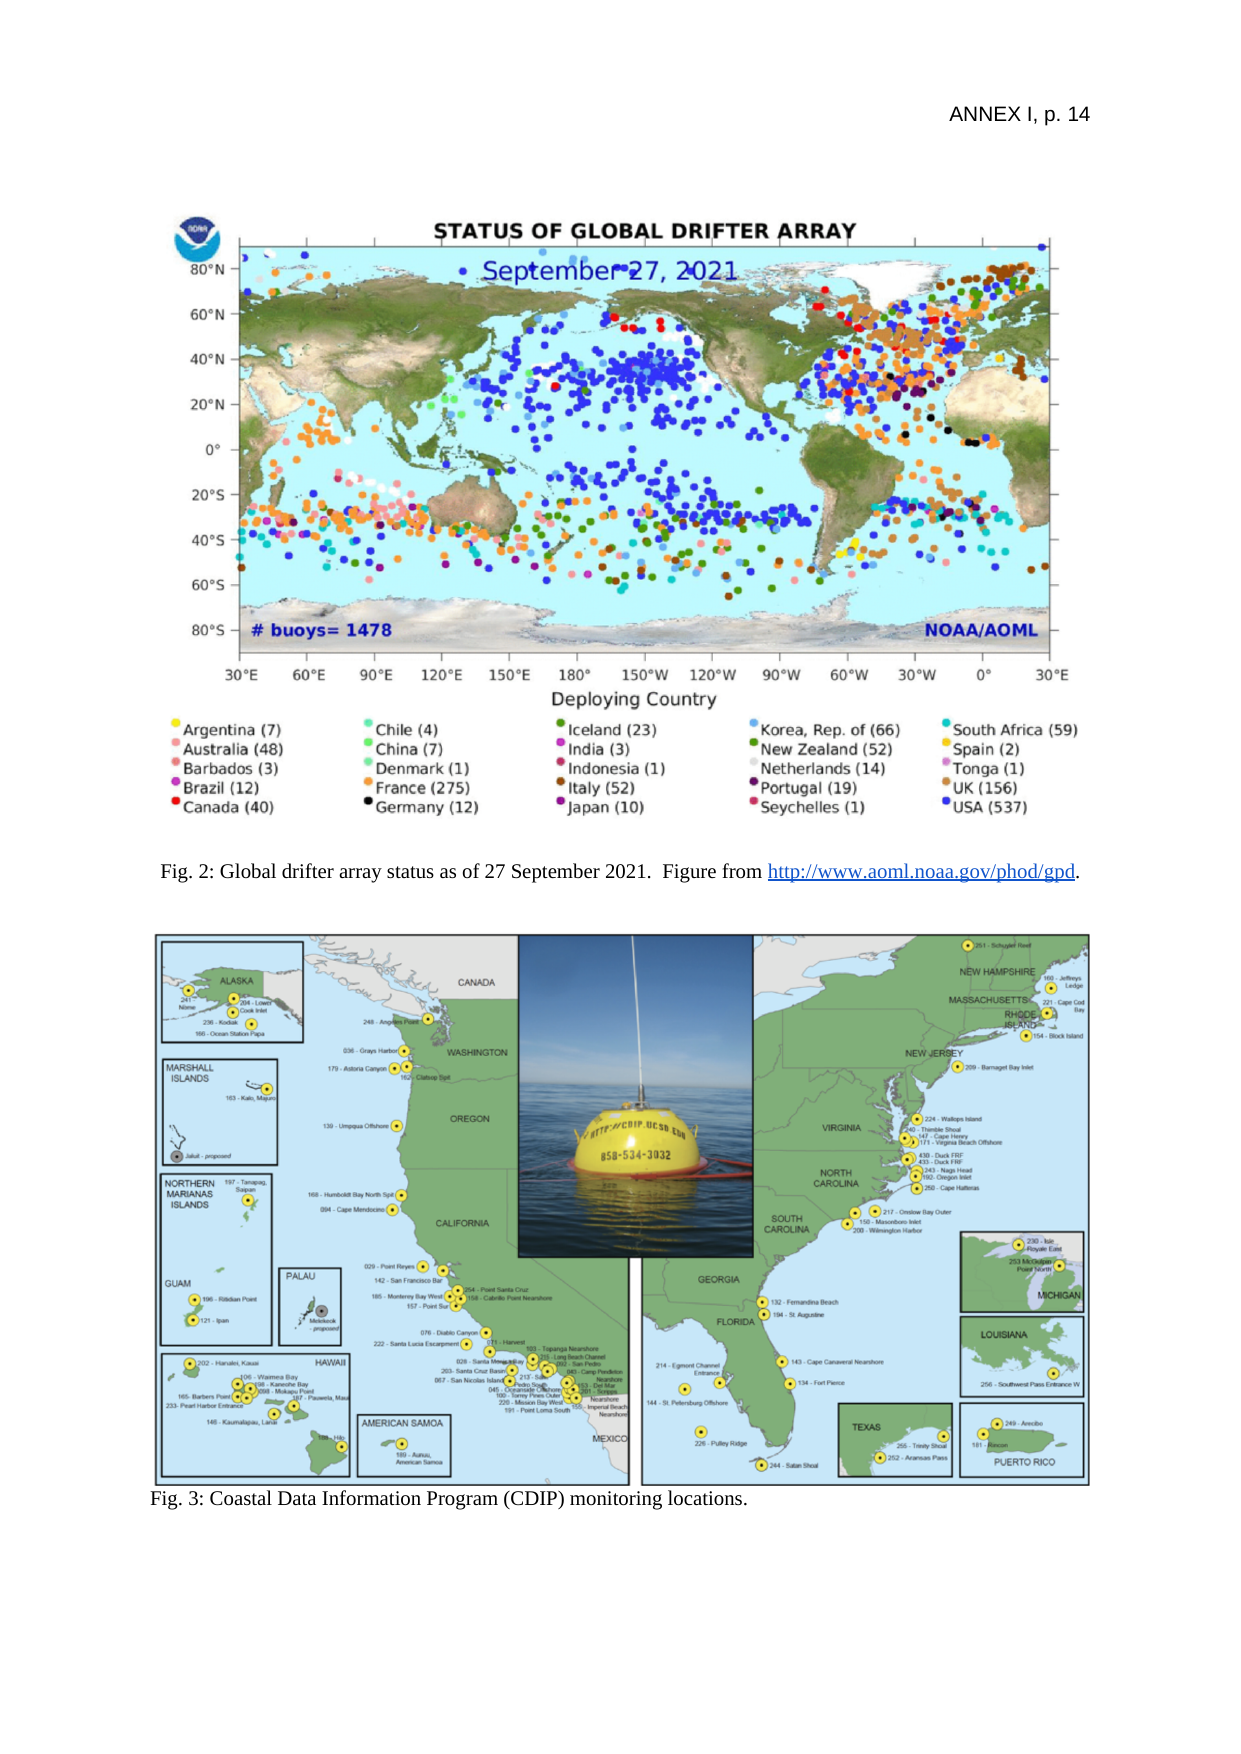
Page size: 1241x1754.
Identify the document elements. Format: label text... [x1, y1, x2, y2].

text Fig. 3: Coastal Data Information Program (CDIP) monitoring locations. [150, 1486, 1090, 1510]
text Fig. 2: Global drifter array status as of 27 September 2021. Figure from http://www.aoml.noaa.gov/phod/gpd. [150, 858, 1090, 883]
picture [150, 202, 1091, 833]
picture [150, 930, 1090, 1486]
